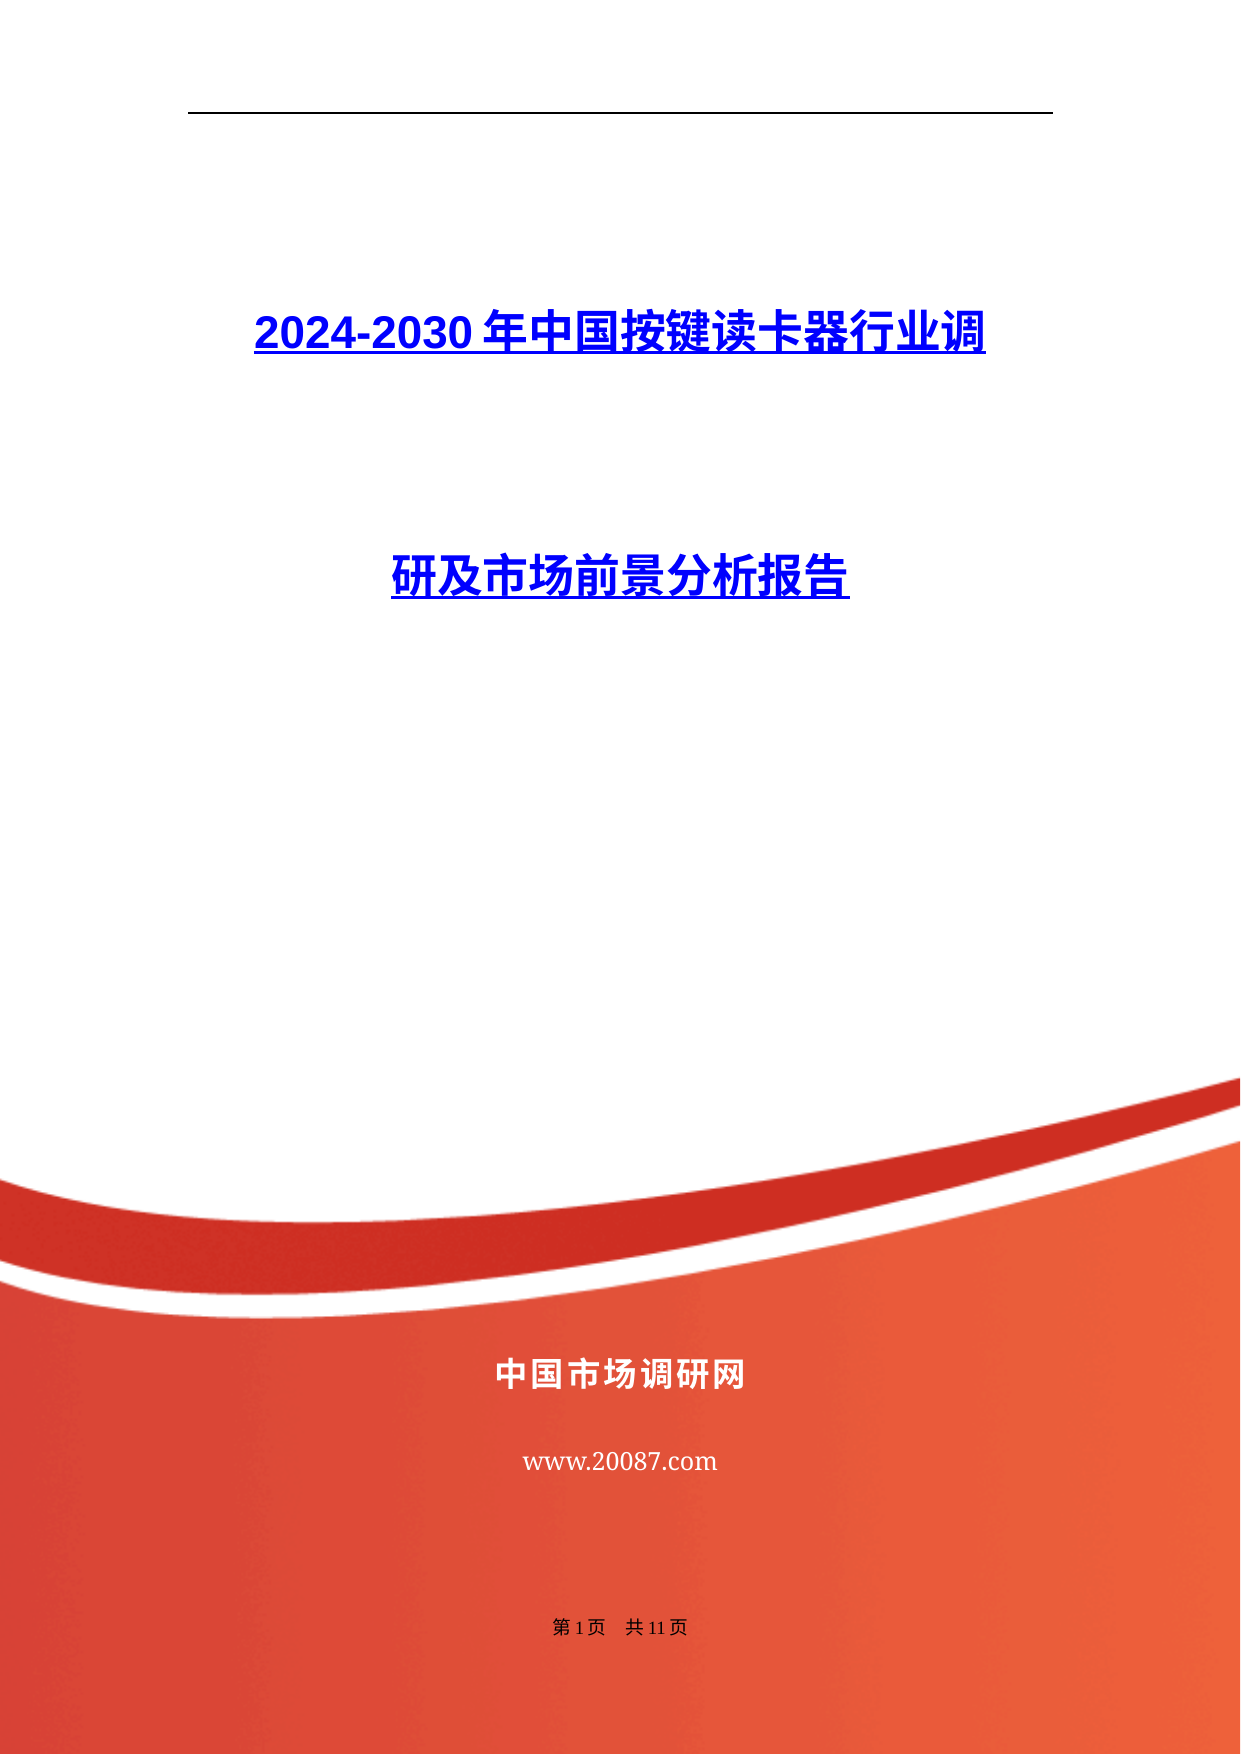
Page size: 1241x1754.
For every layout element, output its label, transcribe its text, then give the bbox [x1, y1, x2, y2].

table_header 2024-2030年中国按键读卡器行业调研及市场前景分析报告 [188, 207, 1053, 773]
text www.20087.com [187, 1428, 1053, 1493]
subtitle 中国市场调研网 [187, 1339, 1053, 1404]
picture [0, 1006, 1241, 1754]
